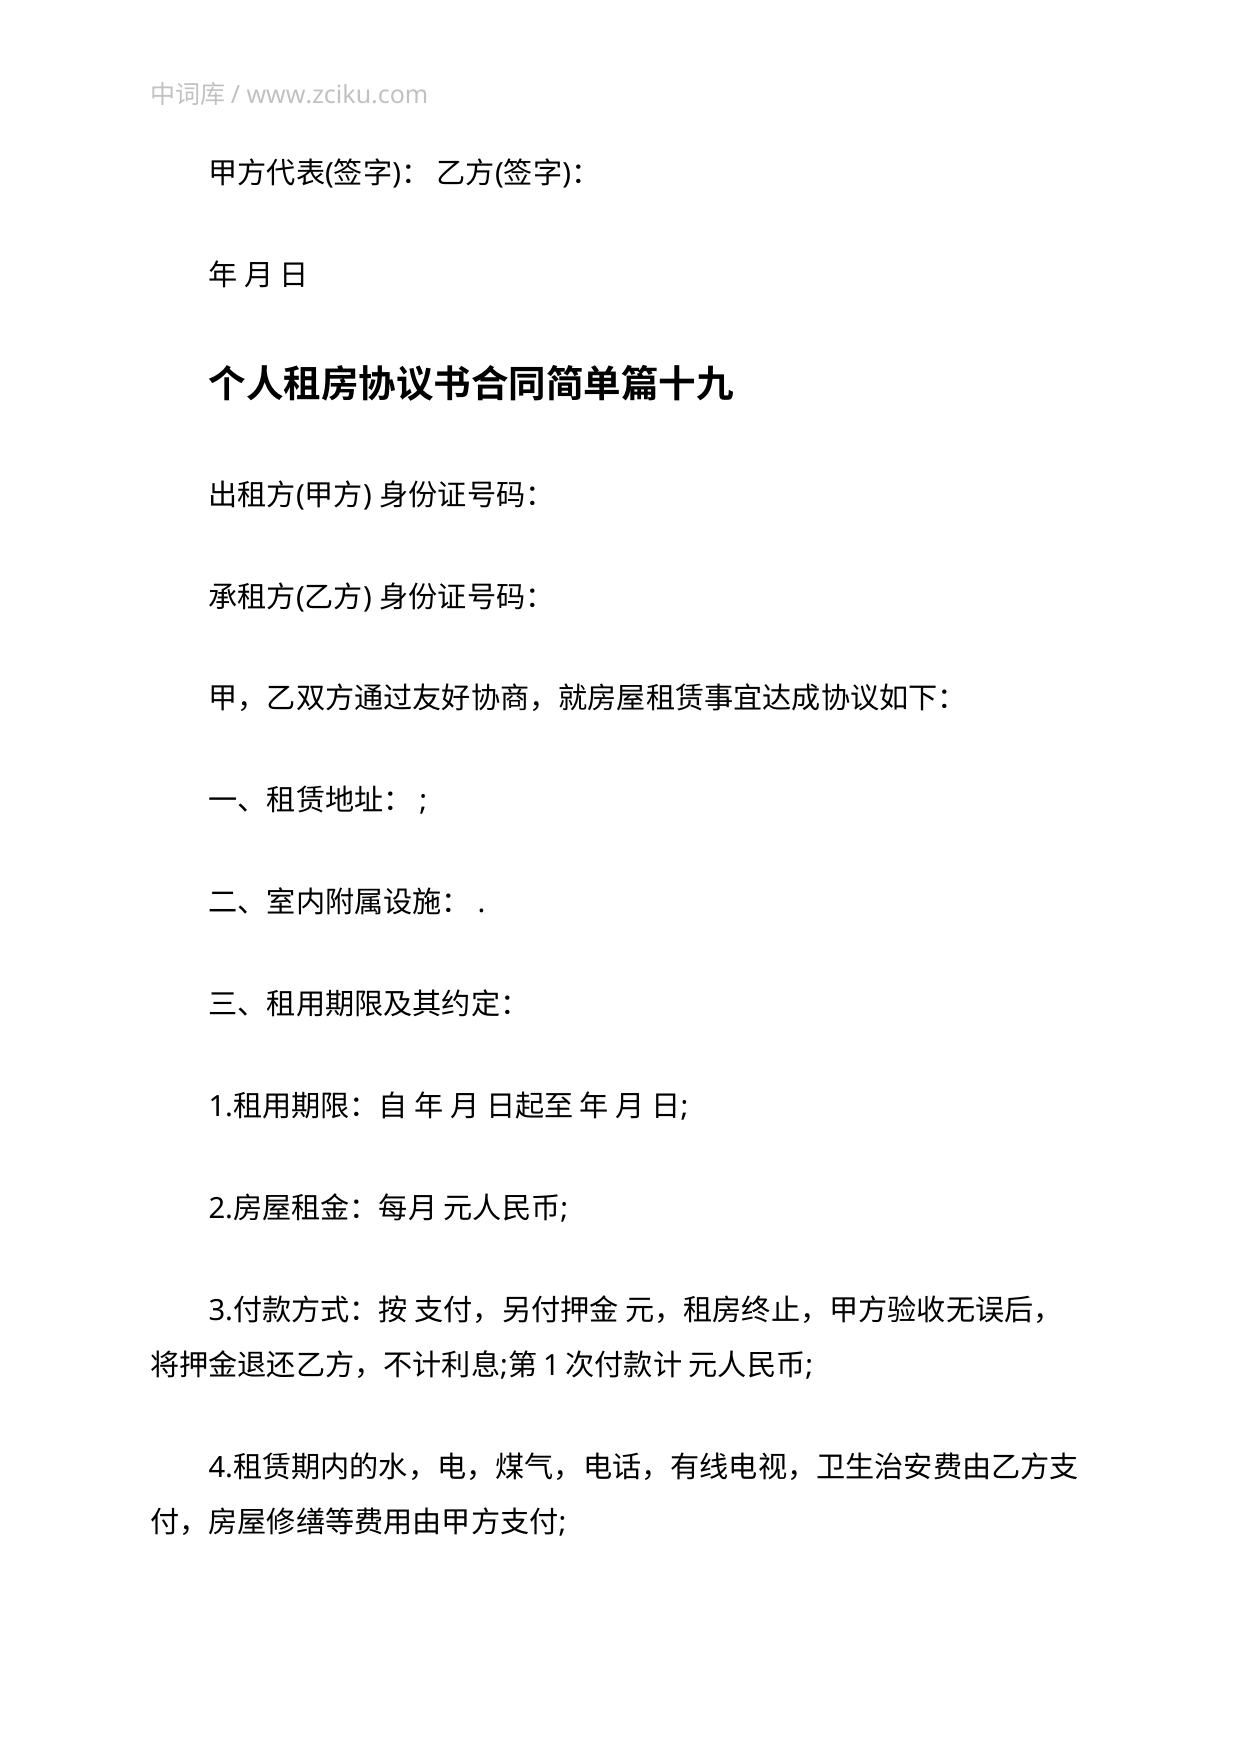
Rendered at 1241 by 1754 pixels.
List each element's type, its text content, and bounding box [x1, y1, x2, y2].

text 二、室内附属设施： . [150, 879, 1090, 921]
text 承租方(乙方) 身份证号码： [150, 573, 1090, 616]
text 三、租用期限及其约定： [150, 981, 1090, 1023]
text 一、租赁地址： ; [150, 777, 1090, 819]
text 4.租赁期内的水，电，煤气，电话，有线电视，卫生治安费由乙方支付，房屋修缮等费用由甲方支付; [150, 1443, 1090, 1541]
text 1.租用期限：自 年 月 日起至 年 月 日; [150, 1083, 1090, 1125]
text 2.房屋租金：每月 元人民币; [150, 1184, 1090, 1227]
text 3.付款方式：按 支付，另付押金 元，租房终止，甲方验收无误后，将押金退还乙方，不计利息;第1次付款计 元人民币; [150, 1287, 1090, 1384]
text 个人租房协议书合同简单篇十九 [150, 354, 1090, 408]
text 年 月 日 [150, 252, 1090, 294]
text 甲，乙双方通过友好协商，就房屋租赁事宜达成协议如下： [150, 675, 1090, 717]
text 甲方代表(签字)： 乙方(签字)： [150, 150, 1090, 192]
text 出租方(甲方) 身份证号码： [150, 471, 1090, 513]
